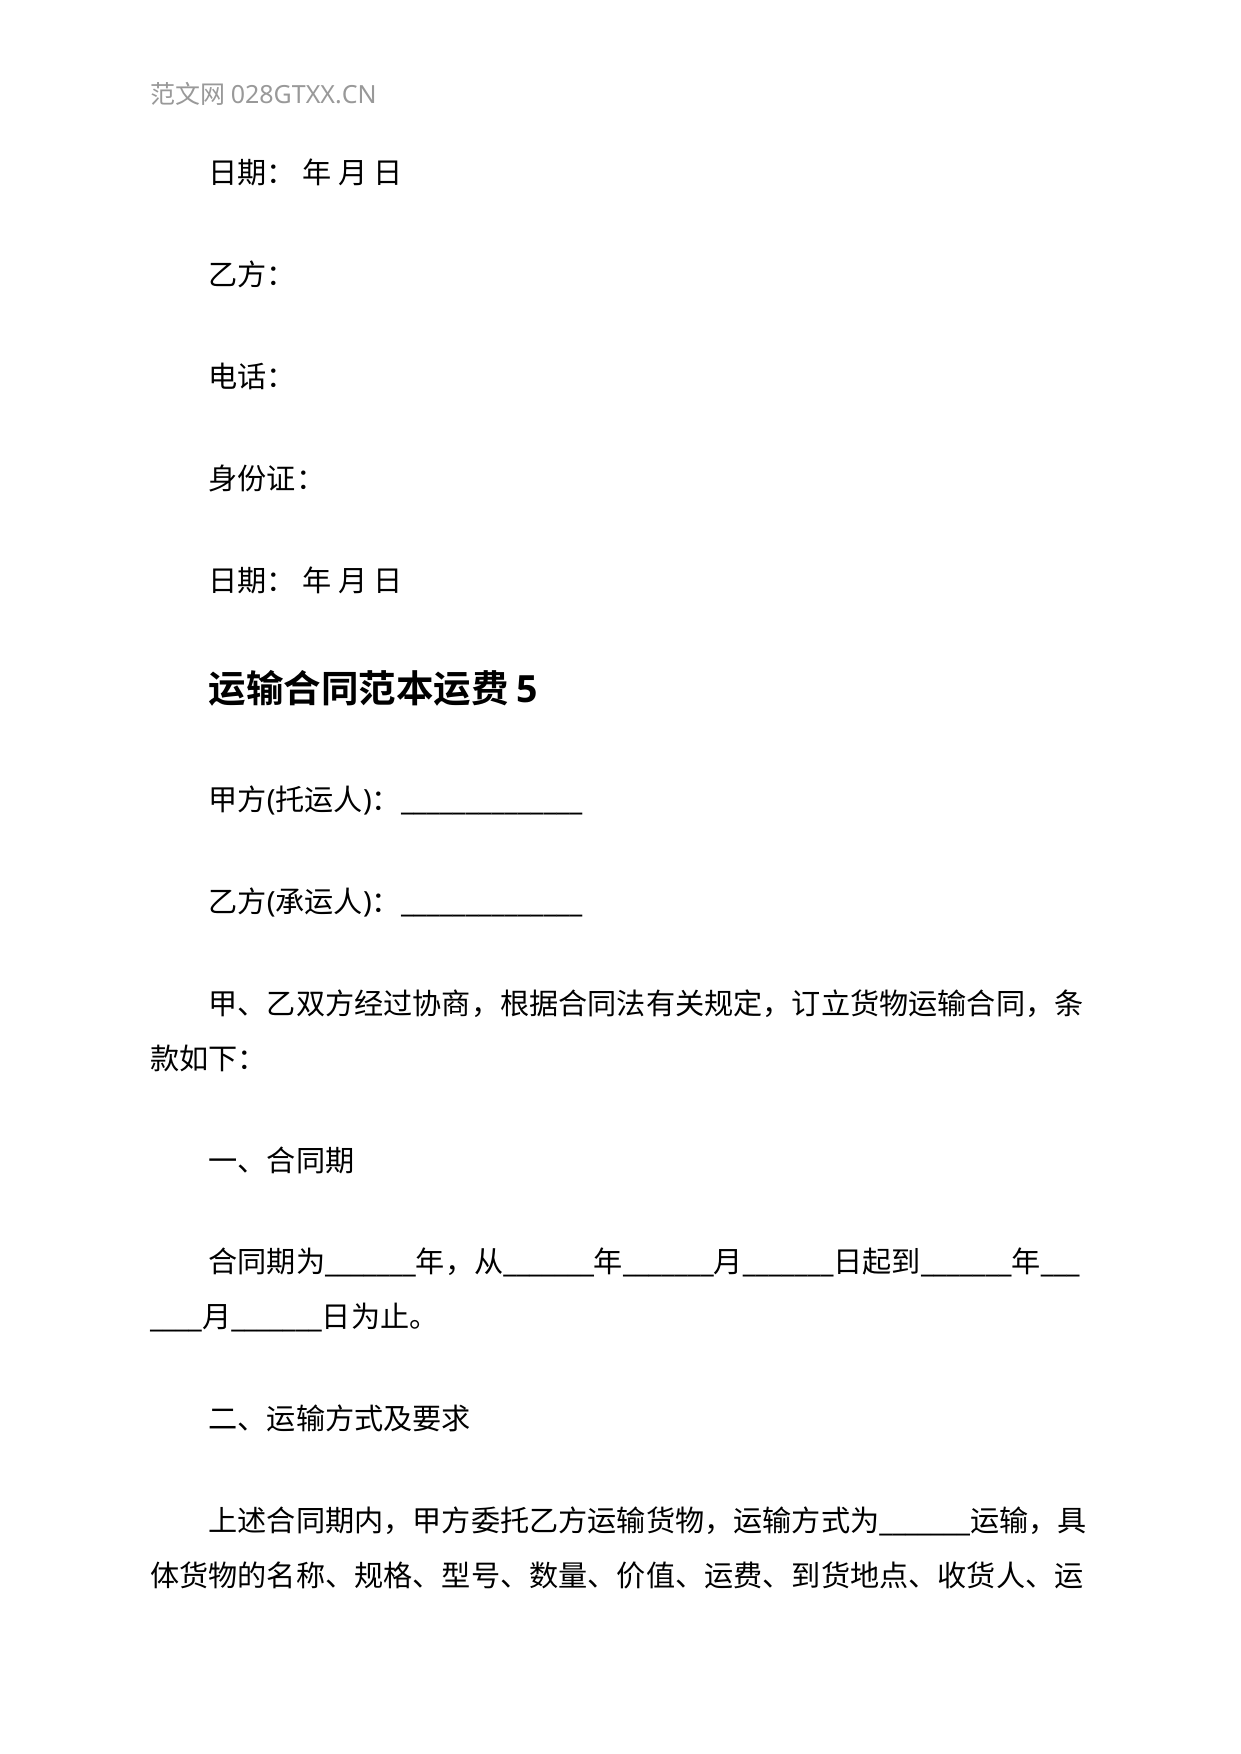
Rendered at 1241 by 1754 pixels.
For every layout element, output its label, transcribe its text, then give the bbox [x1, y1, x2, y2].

text 身份证： [150, 455, 1090, 498]
text 电话： [150, 353, 1090, 396]
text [150, 1498, 1090, 1595]
text 一、合同期 [150, 1137, 1090, 1179]
text 乙方： [150, 252, 1090, 294]
text 运输合同范本运费5 [150, 659, 1090, 713]
text 甲、乙双方经过协商，根据合同法有关规定，订立货物运输合同，条款如下： [150, 980, 1090, 1078]
text 合同期为_______年，从_______年_______月_______日起到_______年_______月_______日为止。 [150, 1239, 1090, 1336]
text 二、运输方式及要求 [150, 1396, 1090, 1438]
text 甲方(托运人)：______________ [150, 776, 1090, 819]
text 日期： 年 月 日 [150, 557, 1090, 599]
text 日期： 年 月 日 [150, 150, 1090, 192]
text 乙方(承运人)：______________ [150, 878, 1090, 921]
